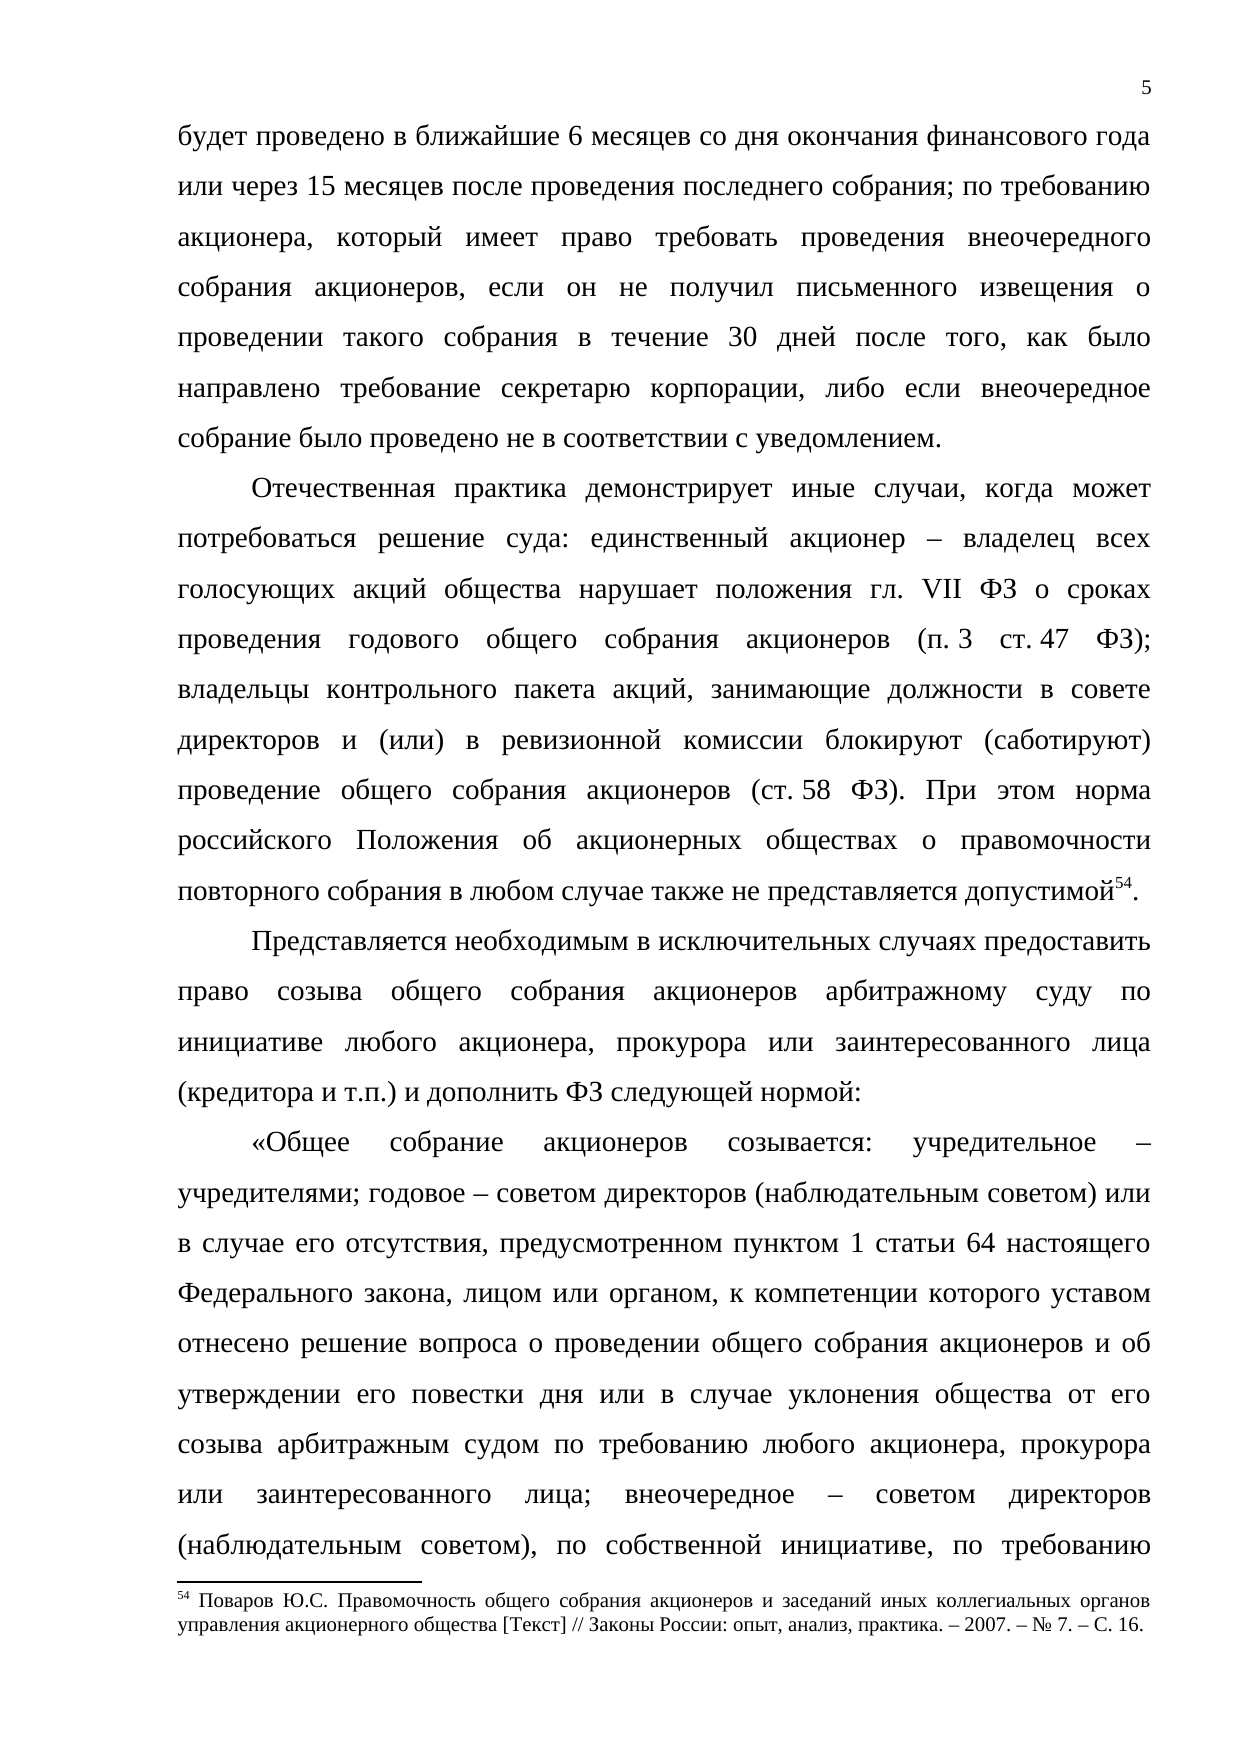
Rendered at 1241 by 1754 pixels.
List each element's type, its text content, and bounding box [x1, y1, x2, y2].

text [177, 1124, 1152, 1560]
text Представляется необходимым в исключительных случаях предоставить право созыва общего собрания акционеров арбитражному суду по инициативе любого акционера, прокурора или заинтересованного лица (кредитора и т.п.) и дополнить ФЗ следующей нормой: [177, 923, 1152, 1108]
text Отечественная практика демонстрирует иные случаи, когда может потребоваться решение суда: единственный акционер – владелец всех голосующих акций общества нарушает положения гл. VII ФЗ о сроках проведения годового общего собрания акционеров (п. 3 ст. 47 ФЗ); владельцы контрольного пакета акций, занимающие должности в совете директоров и (или) в ревизионной комиссии блокируют (саботируют) проведение общего собрания акционеров (ст. 58 ФЗ). При этом норма российского Положения об акционерных обществах о правомочности повторного собрания в любом случае также не представляется допустимой. [177, 470, 1152, 906]
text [177, 118, 1152, 453]
